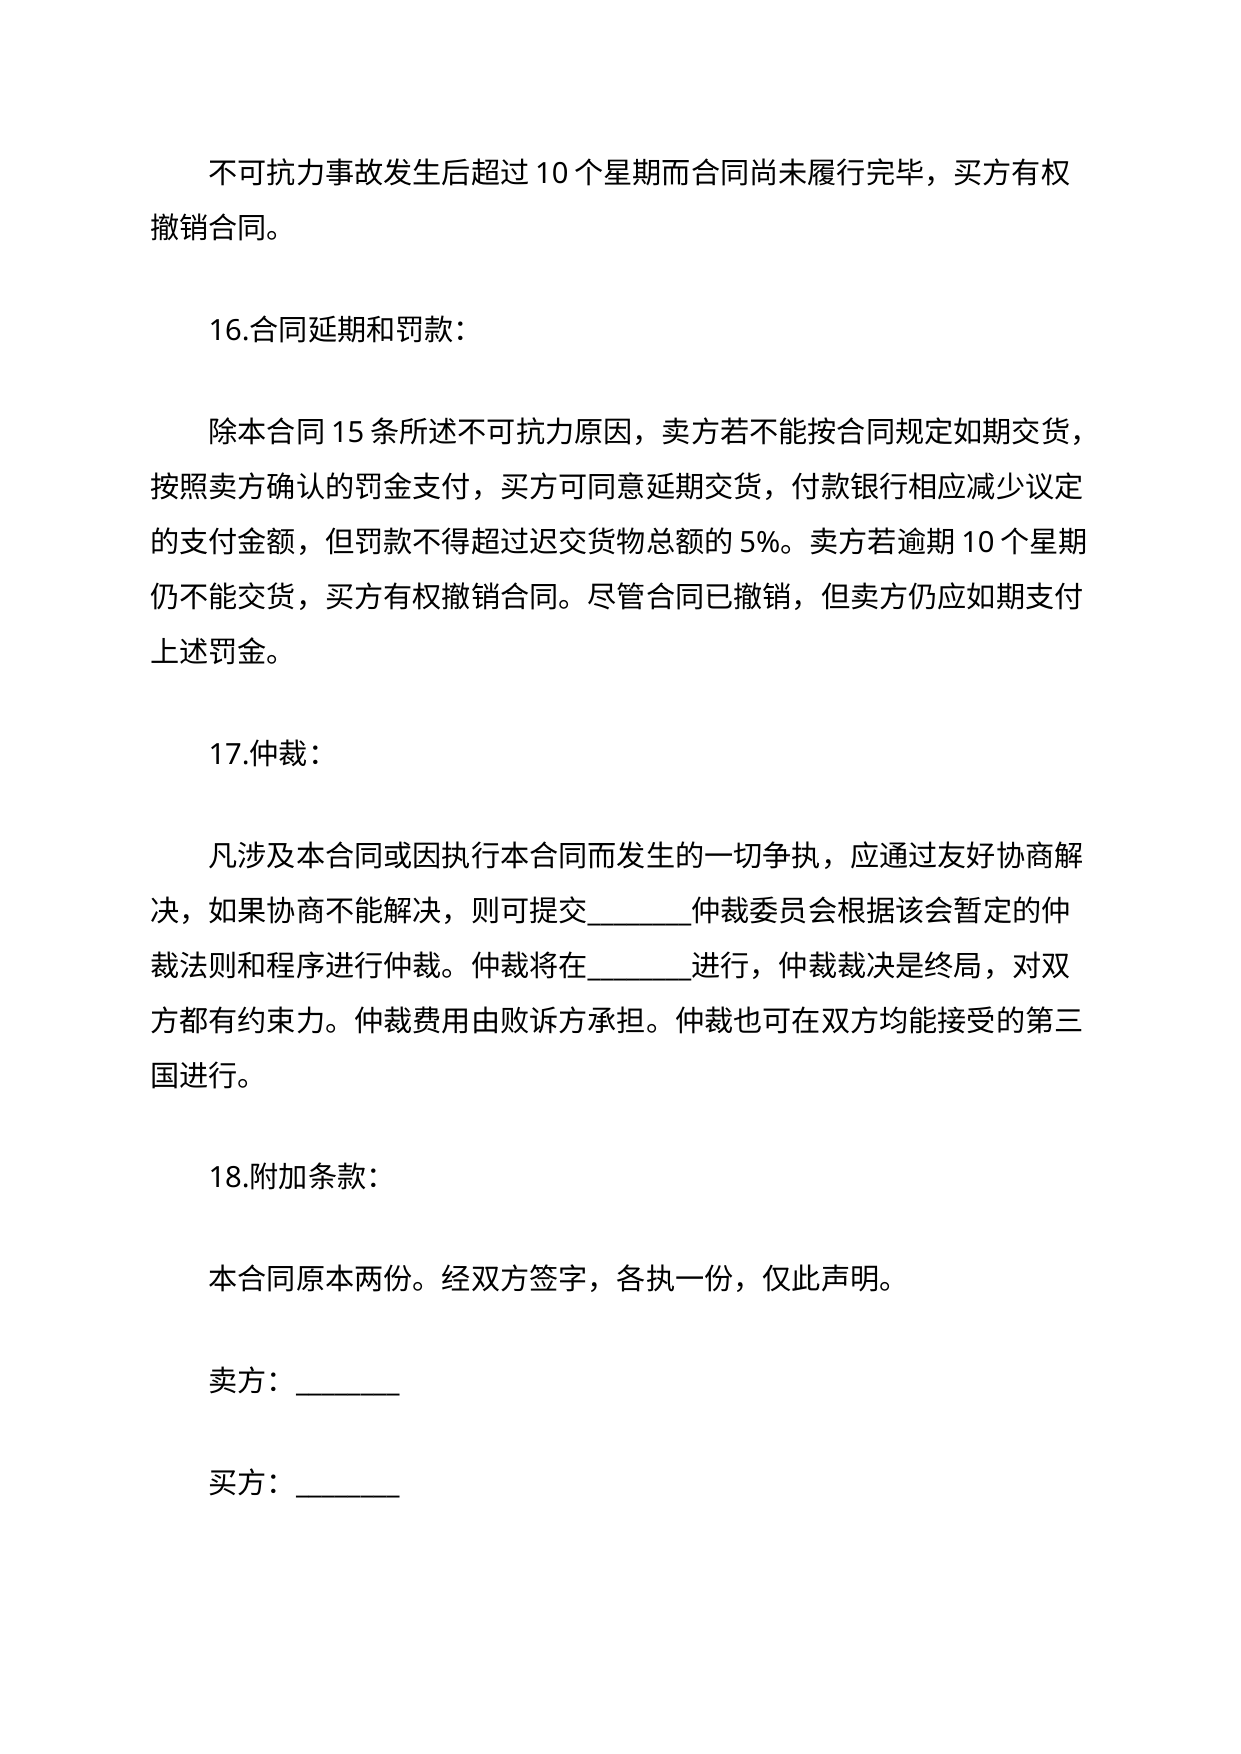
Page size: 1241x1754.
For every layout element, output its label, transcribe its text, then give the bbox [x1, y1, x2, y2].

text 除本合同15条所述不可抗力原因，卖方若不能按合同规定如期交货，按照卖方确认的罚金支付，买方可同意延期交货，付款银行相应减少议定的支付金额，但罚款不得超过迟交货物总额的5%。卖方若逾期10个星期仍不能交货，买方有权撤销合同。尽管合同已撤销，但卖方仍应如期支付上述罚金。 [150, 409, 1090, 671]
text 18.附加条款： [150, 1154, 1090, 1196]
text 本合同原本两份。经双方签字，各执一份，仅此声明。 [150, 1256, 1090, 1298]
text 买方：________ [150, 1459, 1090, 1502]
text 不可抗力事故发生后超过10个星期而合同尚未履行完毕，买方有权撤销合同。 [150, 150, 1090, 247]
text 16.合同延期和罚款： [150, 307, 1090, 349]
text 凡涉及本合同或因执行本合同而发生的一切争执，应通过友好协商解决，如果协商不能解决，则可提交________仲裁委员会根据该会暂定的仲裁法则和程序进行仲裁。仲裁将在________进行，仲裁裁决是终局，对双方都有约束力。仲裁费用由败诉方承担。仲裁也可在双方均能接受的第三国进行。 [150, 832, 1090, 1094]
text 卖方：________ [150, 1358, 1090, 1400]
text 17.仲裁： [150, 730, 1090, 773]
